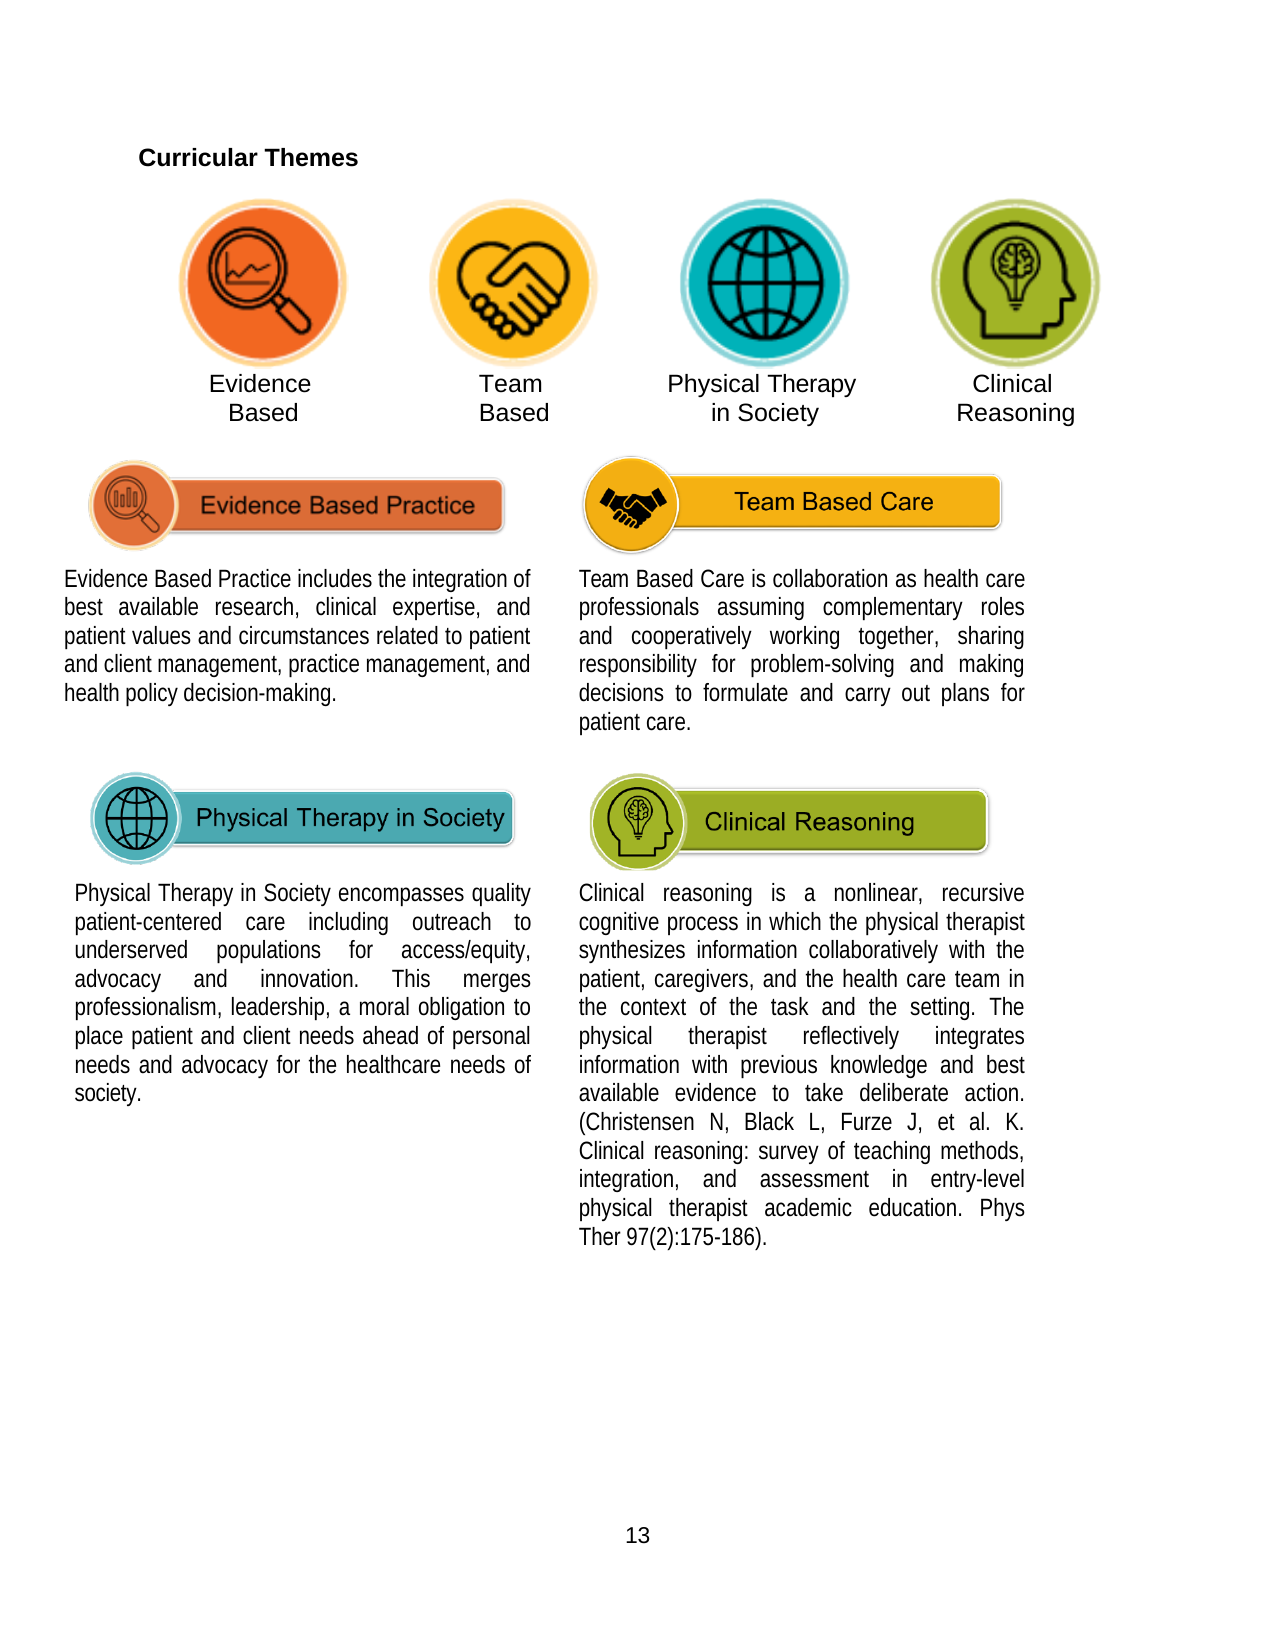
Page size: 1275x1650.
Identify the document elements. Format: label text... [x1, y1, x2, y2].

picture [80, 764, 519, 873]
table_header Team Based [389, 198, 639, 453]
table_cell Evidence Based Practice includes the integration of best available research, clinical expertise, and patient values and circumstances related to patient and client management, practice management, and health policy decision-making. [63, 564, 567, 764]
picture [428, 198, 600, 369]
picture [588, 773, 998, 870]
picture [578, 452, 1006, 558]
table_cell Team Based Care is collaboration as health care professionals assuming complementary roles and cooperatively working together, sharing responsibility for problem-solving and making decisions to formulate and carry out plans for patient care. [567, 564, 1037, 764]
table_header [567, 453, 1037, 563]
picture [80, 452, 508, 559]
table_cell [63, 764, 567, 878]
table_header Evidence Based [138, 198, 389, 452]
picture [178, 198, 349, 369]
picture [679, 198, 851, 369]
table_cell Clinical reasoning is a nonlinear, recursive cognitive process in which the physical therapist synthesizes information collaboratively with the patient, caregivers, and the health care team in the context of the task and the setting. The physical therapist reflectively integrates information with previous knowledge and best available evidence to take deliberate action. (Christensen N, Black L, Furze J, et al. K. Clinical reasoning: survey of teaching methods, integration, and assessment in entry-level physical therapist academic education. Phys Ther 97(2):175-186). [567, 878, 1037, 1250]
subtitle Curricular Themes [138, 143, 1212, 172]
table_header Clinical Reasoning [890, 198, 1141, 453]
table_cell Physical Therapy in Society encompasses quality patient-centered care including outreach to underserved populations for access/equity, advocacy and innovation. This merges professionalism, leadership, a moral obligation to place patient and client needs ahead of personal needs and advocacy for the healthcare needs of society. [63, 878, 567, 1250]
picture [930, 198, 1102, 369]
table_cell [567, 764, 1037, 878]
table_header [63, 453, 567, 563]
table_header Physical Therapy in Society [640, 198, 890, 452]
